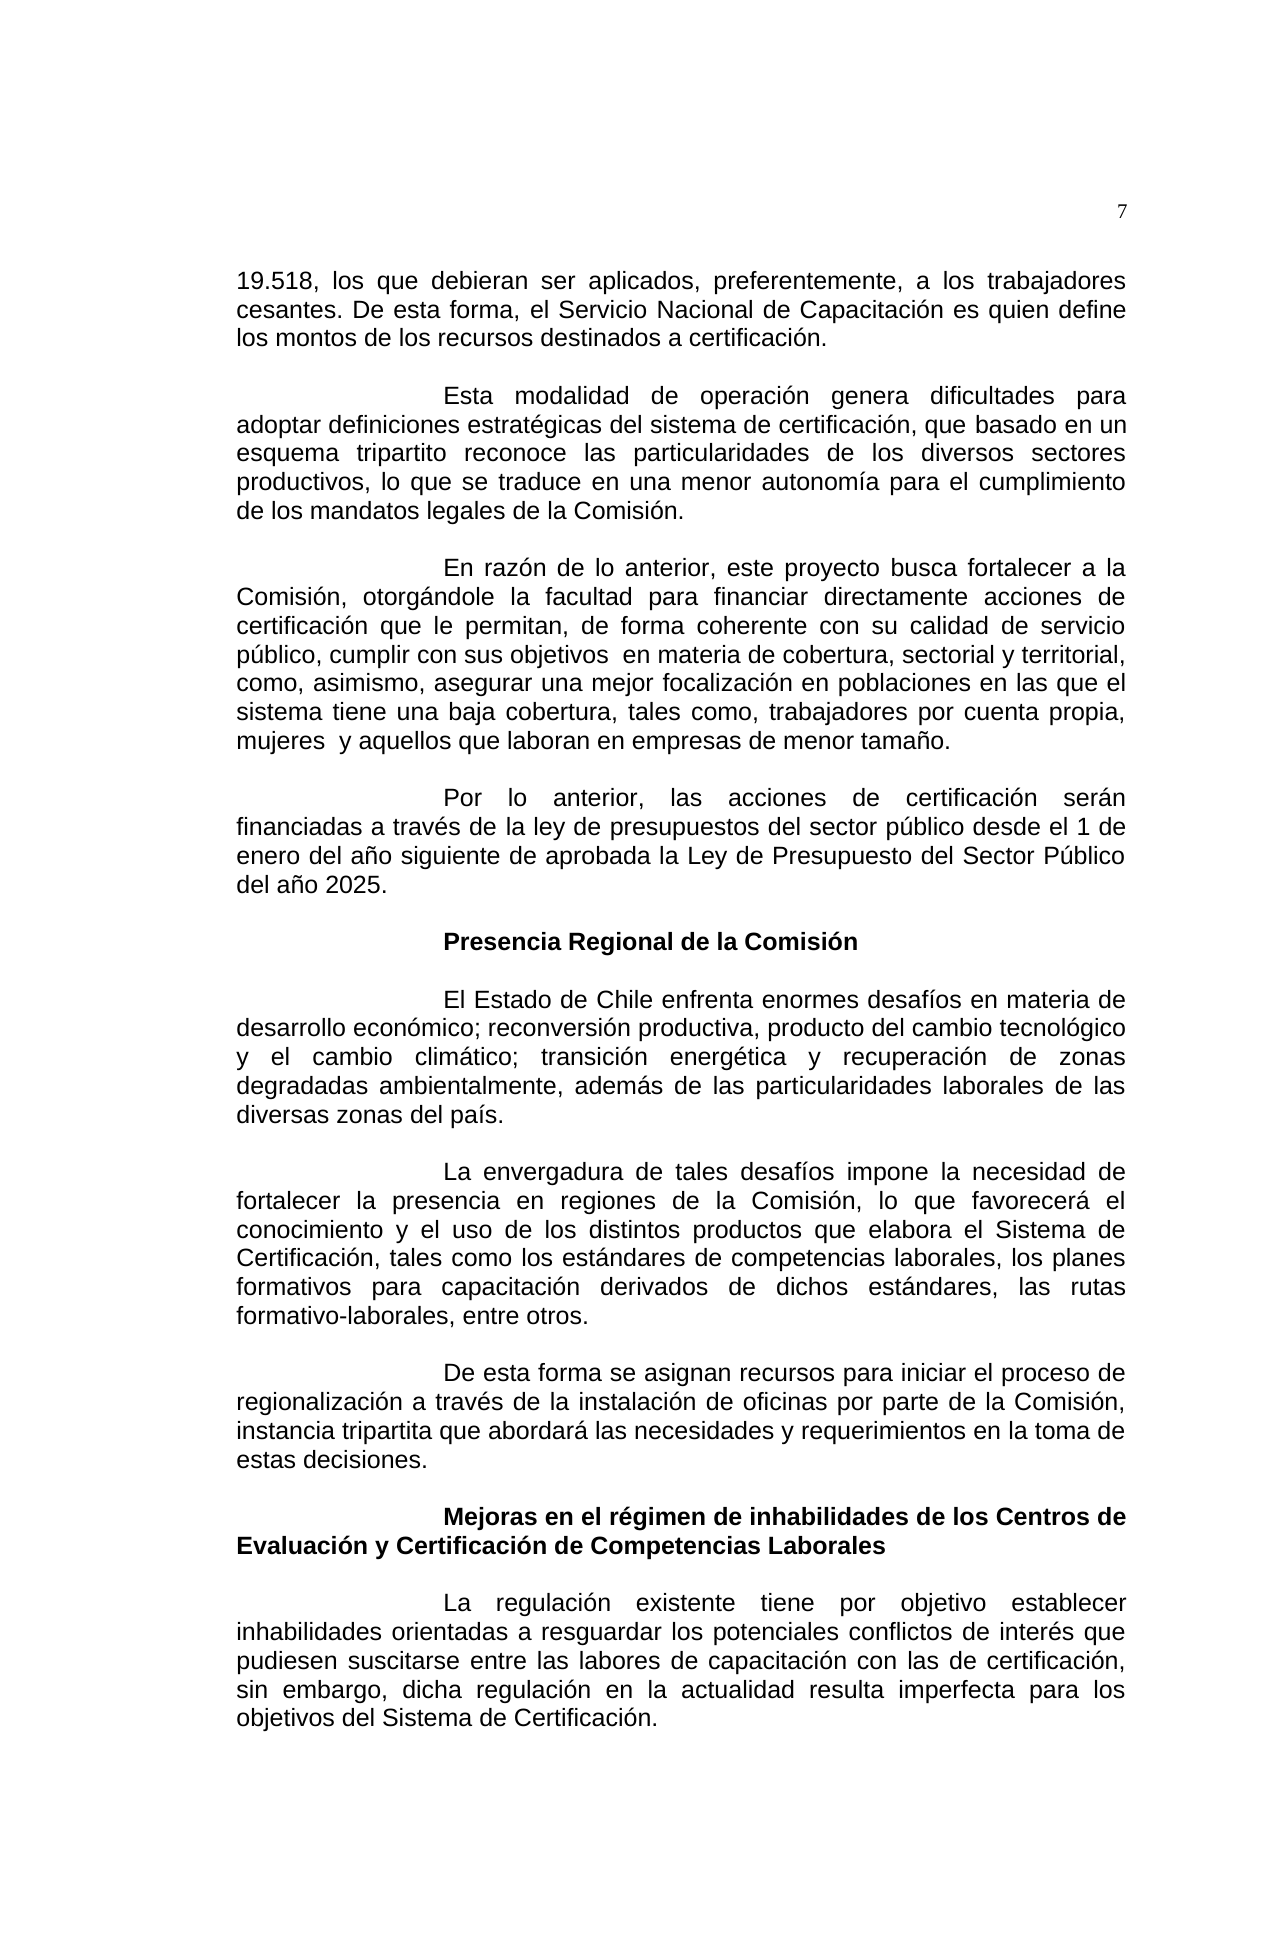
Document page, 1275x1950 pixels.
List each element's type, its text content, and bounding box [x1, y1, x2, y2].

text En razón de lo anterior, este proyecto busca fortalecer a la Comisión, otorgándole la facultad para financiar directamente acciones de certificación que le permitan, de forma coherente con su calidad de servicio público, cumplir con sus objetivos en materia de cobertura, sectorial y territorial, como, asimismo, asegurar una mejor focalización en poblaciones en las que el sistema tiene una baja cobertura, tales como, trabajadores por cuenta propia, mujeres y aquellos que laboran en empresas de menor tamaño. [236, 553, 1127, 754]
text De esta forma se asignan recursos para iniciar el proceso de regionalización a través de la instalación de oficinas por parte de la Comisión, instancia tripartita que abordará las necesidades y requerimientos en la toma de estas decisiones. [236, 1358, 1127, 1473]
subtitle Mejoras en el régimen de inhabilidades de los Centros de Evaluación y Certificación de Competencias Laborales [236, 1502, 1127, 1559]
text El Estado de Chile enfrenta enormes desafíos en materia de desarrollo económico; reconversión productiva, producto del cambio tecnológico y el cambio climático; transición energética y recuperación de zonas degradadas ambientalmente, además de las particularidades laborales de las diversas zonas del país. [236, 984, 1127, 1128]
text Por lo anterior, las acciones de certificación serán financiadas a través de la ley de presupuestos del sector público desde el 1 de enero del año siguiente de aprobada la Ley de Presupuesto del Sector Público del año 2025. [236, 783, 1127, 898]
text Esta modalidad de operación genera dificultades para adoptar definiciones estratégicas del sistema de certificación, que basado en un esquema tripartito reconoce las particularidades de los diversos sectores productivos, lo que se traduce en una menor autonomía para el cumplimiento de los mandatos legales de la Comisión. [236, 381, 1127, 524]
subtitle Presencia Regional de la Comisión [236, 927, 1127, 956]
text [236, 266, 1127, 352]
text La envergadura de tales desafíos impone la necesidad de fortalecer la presencia en regiones de la Comisión, lo que favorecerá el conocimiento y el uso de los distintos productos que elabora el Sistema de Certificación, tales como los estándares de competencias laborales, los planes formativos para capacitación derivados de dichos estándares, las rutas formativo-laborales, entre otros. [236, 1157, 1127, 1329]
text La regulación existente tiene por objetivo establecer inhabilidades orientadas a resguardar los potenciales conflictos de interés que pudiesen suscitarse entre las labores de capacitación con las de certificación, sin embargo, dicha regulación en la actualidad resulta imperfecta para los objetivos del Sistema de Certificación. [236, 1588, 1127, 1732]
